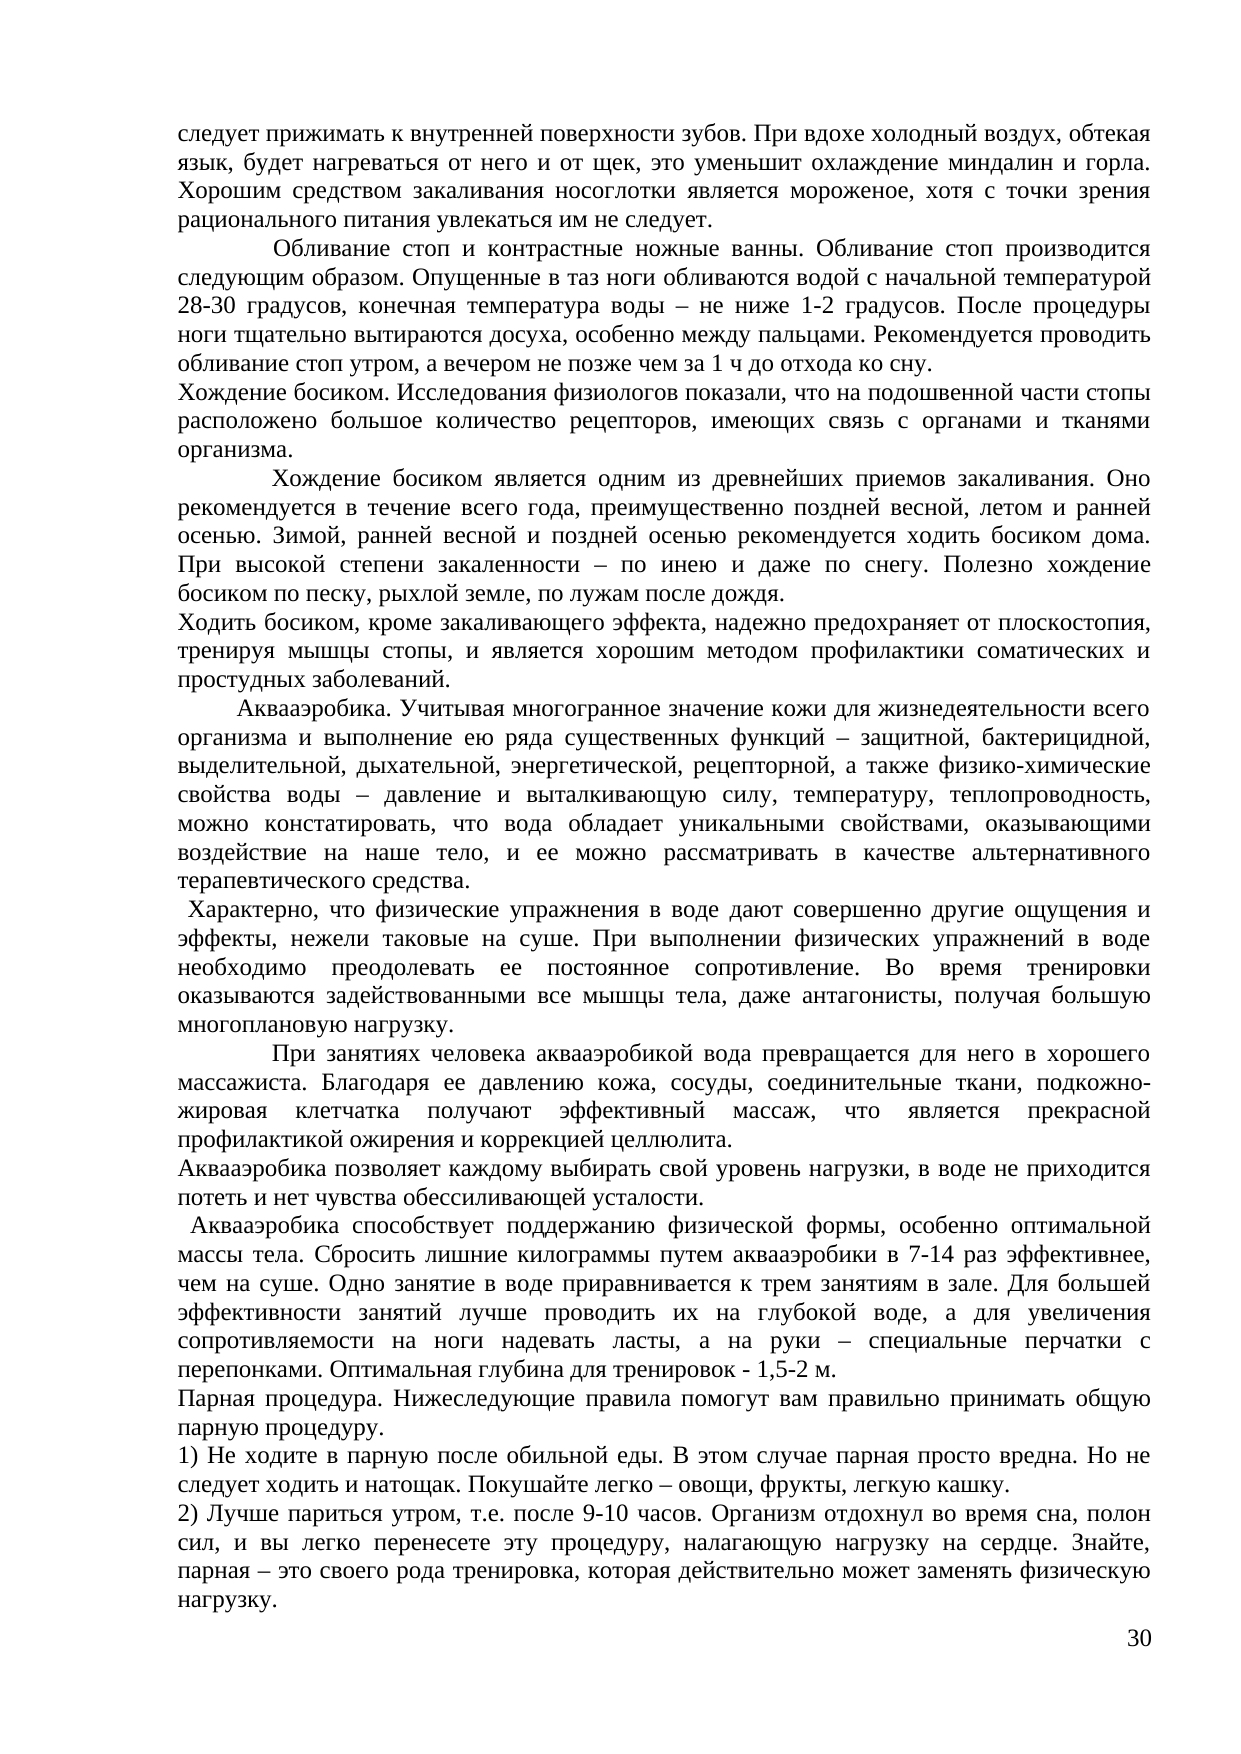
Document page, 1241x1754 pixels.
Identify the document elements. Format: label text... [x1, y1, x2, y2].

text Аквааэробика способствует поддержанию физической формы, особенно оптимальной массы тела. Сбросить лишние килограммы путем аквааэробики в 7-14 раз эффективнее, чем на суше. Одно занятие в воде приравнивается к трем занятиям в зале. Для большей эффективности занятий лучше проводить их на глубокой воде, а для увеличения сопротивляемости на ноги надевать ласты, а на руки – специальные перчатки с перепонками. Оптимальная глубина для тренировок - 1,5-2 м. [177, 1211, 1152, 1383]
text 1) Не ходите в парную после обильной еды. В этом случае парная просто вредна. Но не следует ходить и натощак. Покушайте легко – овощи, фрукты, легкую кашку. [177, 1441, 1152, 1498]
text Аквааэробика. Учитывая многогранное значение кожи для жизнедеятельности всего организма и выполнение ею ряда существенных функций – защитной, бактерицидной, выделительной, дыхательной, энергетической, рецепторной, а также физико-химические свойства воды – давление и выталкивающую силу, температуру, теплопроводность, можно констатировать, что вода обладает уникальными свойствами, оказывающими воздействие на наше тело, и ее можно рассматривать в качестве альтернативного терапевтического средства. [177, 693, 1152, 894]
text Хождение босиком является одним из древнейших приемов закаливания. Оно рекомендуется в течение всего года, преимущественно поздней весной, летом и ранней осенью. Зимой, ранней весной и поздней осенью рекомендуется ходить босиком дома. При высокой степени закаленности – по инею и даже по снегу. Полезно хождение босиком по песку, рыхлой земле, по лужам после дождя. [177, 463, 1152, 607]
text Аквааэробика позволяет каждому выбирать свой уровень нагрузки, в воде не приходится потеть и нет чувства обессиливающей усталости. [177, 1153, 1152, 1211]
text Парная процедура. Нижеследующие правила помогут вам правильно принимать общую парную процедуру. [177, 1383, 1152, 1441]
text Ходить босиком, кроме закаливающего эффекта, надежно предохраняет от плоскостопия, тренируя мышцы стопы, и является хорошим методом профилактики соматических и простудных заболеваний. [177, 607, 1152, 693]
text Хождение босиком. Исследования физиологов показали, что на подошвенной части стопы расположено большое количество рецепторов, имеющих связь с органами и тканями организма. [177, 377, 1152, 463]
text 2) Лучше париться утром, т.е. после 9-10 часов. Организм отдохнул во время сна, полон сил, и вы легко перенесете эту процедуру, налагающую нагрузку на сердце. Знайте, парная – это своего рода тренировка, которая действительно может заменять физическую нагрузку. [177, 1498, 1152, 1613]
text Обливание стоп и контрастные ножные ванны. Обливание стоп производится следующим образом. Опущенные в таз ноги обливаются водой с начальной температурой 28-30 градусов, конечная температура воды – не ниже 1-2 градусов. После процедуры ноги тщательно вытираются досуха, особенно между пальцами. Рекомендуется проводить обливание стоп утром, а вечером не позже чем за 1 ч до отхода ко сну. [177, 233, 1152, 377]
text При занятиях человека аквааэробикой вода превращается для него в хорошего массажиста. Благодаря ее давлению кожа, сосуды, соединительные ткани, подкожно-жировая клетчатка получают эффективный массаж, что является прекрасной профилактикой ожирения и коррекцией целлюлита. [177, 1038, 1152, 1153]
text Характерно, что физические упражнения в воде дают совершенно другие ощущения и эффекты, нежели таковые на суше. При выполнении физических упражнений в воде необходимо преодолевать ее постоянное сопротивление. Во время тренировки оказываются задействованными все мышцы тела, даже антагонисты, получая большую многоплановую нагрузку. [177, 894, 1152, 1038]
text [177, 118, 1152, 233]
